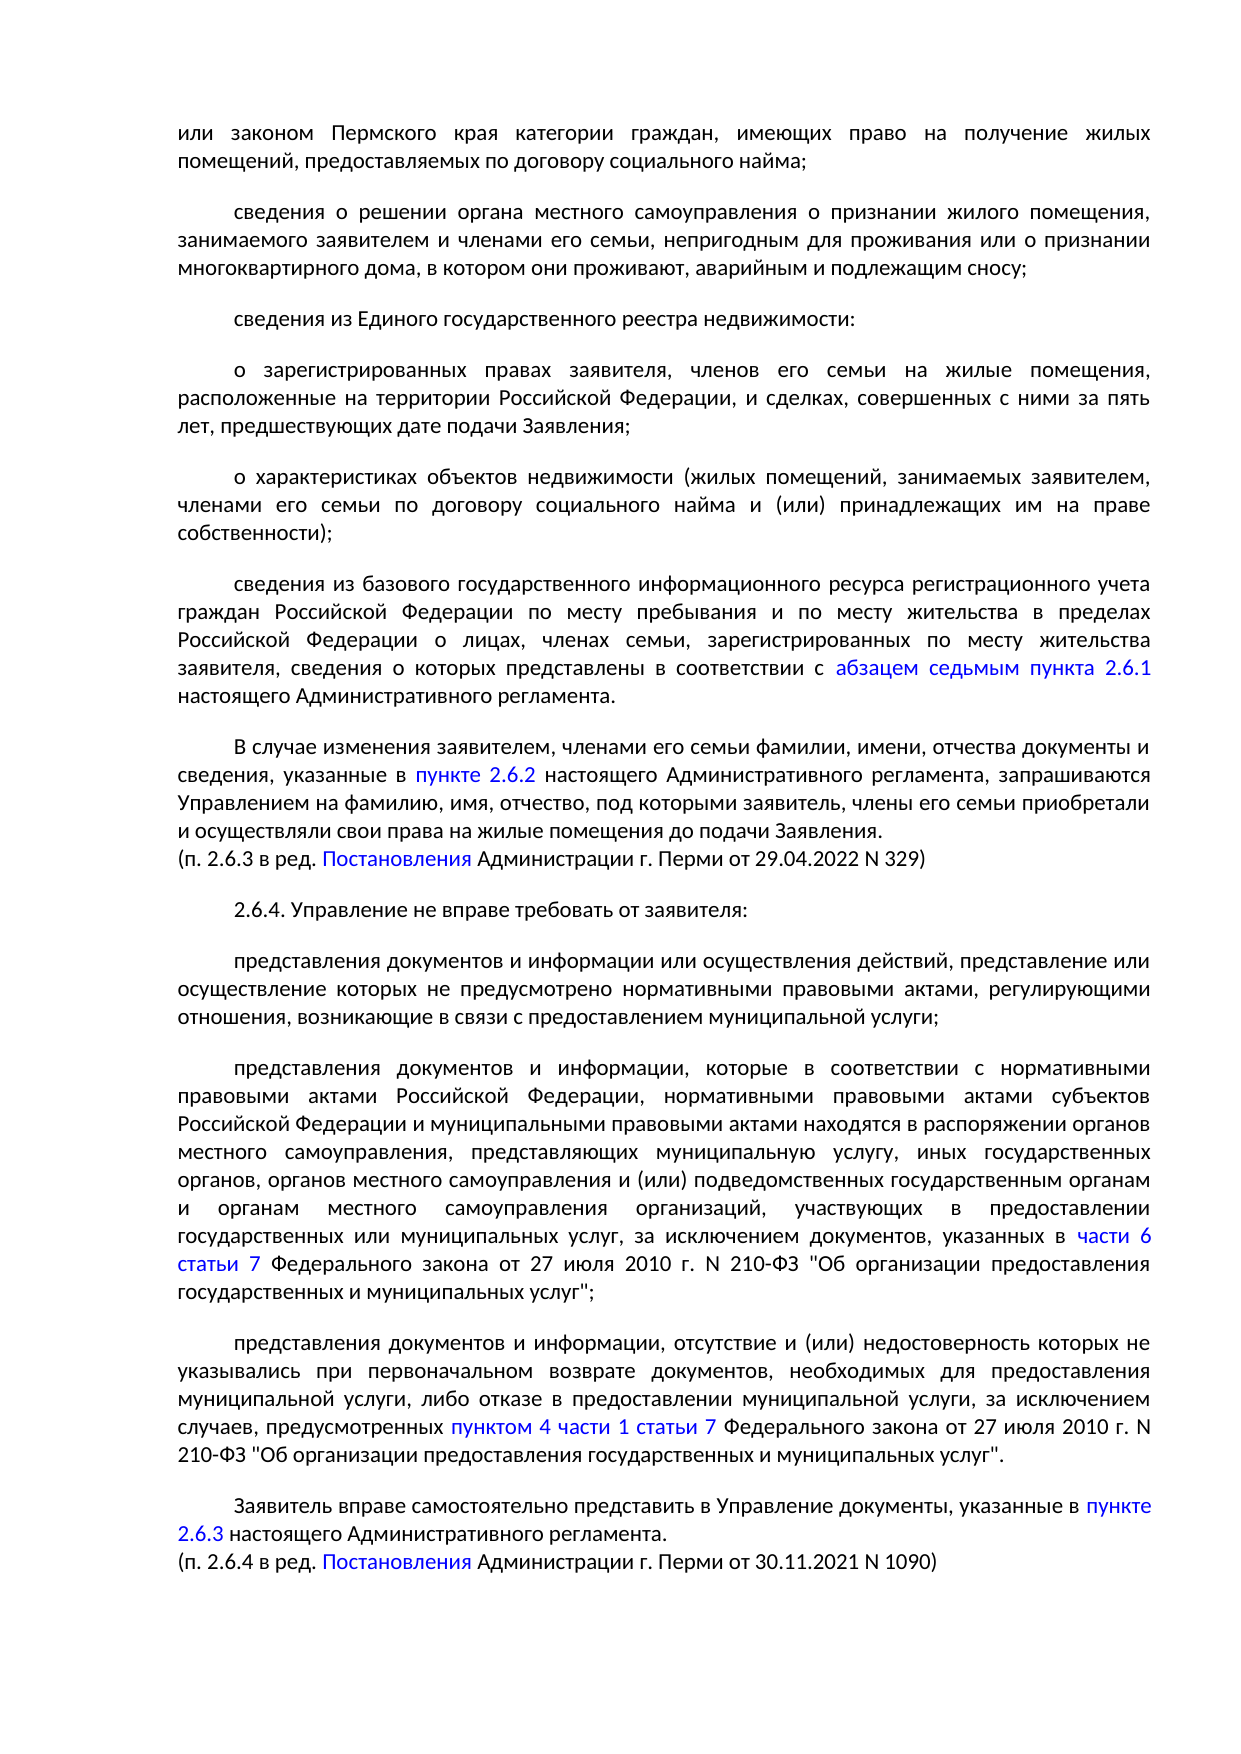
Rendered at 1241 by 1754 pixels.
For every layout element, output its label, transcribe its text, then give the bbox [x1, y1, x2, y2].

text представления документов и информации, отсутствие и (или) недостоверность которых не указывались при первоначальном возврате документов, необходимых для предоставления муниципальной услуги, либо отказе в предоставлении муниципальной услуги, за исключением случаев, предусмотренных пунктом 4 части 1 статьи 7 Федерального закона от 27 июля 2010 г. N 210-ФЗ "Об организации предоставления государственных и муниципальных услуг". [177, 1328, 1152, 1468]
text сведения из Единого государственного реестра недвижимости: [177, 304, 1152, 332]
text (п. 2.6.3 в ред. Постановления Администрации г. Перми от 29.04.2022 N 329) [177, 844, 1152, 872]
text о характеристиках объектов недвижимости (жилых помещений, занимаемых заявителем, членами его семьи по договору социального найма и (или) принадлежащих им на праве собственности); [177, 462, 1152, 546]
text (п. 2.6.4 в ред. Постановления Администрации г. Перми от 30.11.2021 N 1090) [177, 1547, 1152, 1575]
text сведения из базового государственного информационного ресурса регистрационного учета граждан Российской Федерации по месту пребывания и по месту жительства в пределах Российской Федерации о лицах, членах семьи, зарегистрированных по месту жительства заявителя, сведения о которых представлены в соответствии с абзацем седьмым пункта 2.6.1 настоящего Административного регламента. [177, 569, 1152, 709]
text Заявитель вправе самостоятельно представить в Управление документы, указанные в пункте 2.6.3 настоящего Административного регламента. [177, 1491, 1152, 1547]
text представления документов и информации, которые в соответствии с нормативными правовыми актами Российской Федерации, нормативными правовыми актами субъектов Российской Федерации и муниципальными правовыми актами находятся в распоряжении органов местного самоуправления, представляющих муниципальную услугу, иных государственных органов, органов местного самоуправления и (или) подведомственных государственным органам и органам местного самоуправления организаций, участвующих в предоставлении государственных или муниципальных услуг, за исключением документов, указанных в части 6 статьи 7 Федерального закона от 27 июля 2010 г. N 210-ФЗ "Об организации предоставления государственных и муниципальных услуг"; [177, 1053, 1152, 1305]
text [177, 118, 1152, 174]
text представления документов и информации или осуществления действий, представление или осуществление которых не предусмотрено нормативными правовыми актами, регулирующими отношения, возникающие в связи с предоставлением муниципальной услуги; [177, 946, 1152, 1030]
text о зарегистрированных правах заявителя, членов его семьи на жилые помещения, расположенные на территории Российской Федерации, и сделках, совершенных с ними за пять лет, предшествующих дате подачи Заявления; [177, 355, 1152, 439]
text сведения о решении органа местного самоуправления о признании жилого помещения, занимаемого заявителем и членами его семьи, непригодным для проживания или о признании многоквартирного дома, в котором они проживают, аварийным и подлежащим сносу; [177, 197, 1152, 281]
text В случае изменения заявителем, членами его семьи фамилии, имени, отчества документы и сведения, указанные в пункте 2.6.2 настоящего Административного регламента, запрашиваются Управлением на фамилию, имя, отчество, под которыми заявитель, члены его семьи приобретали и осуществляли свои права на жилые помещения до подачи Заявления. [177, 732, 1152, 844]
text 2.6.4. Управление не вправе требовать от заявителя: [177, 895, 1152, 923]
